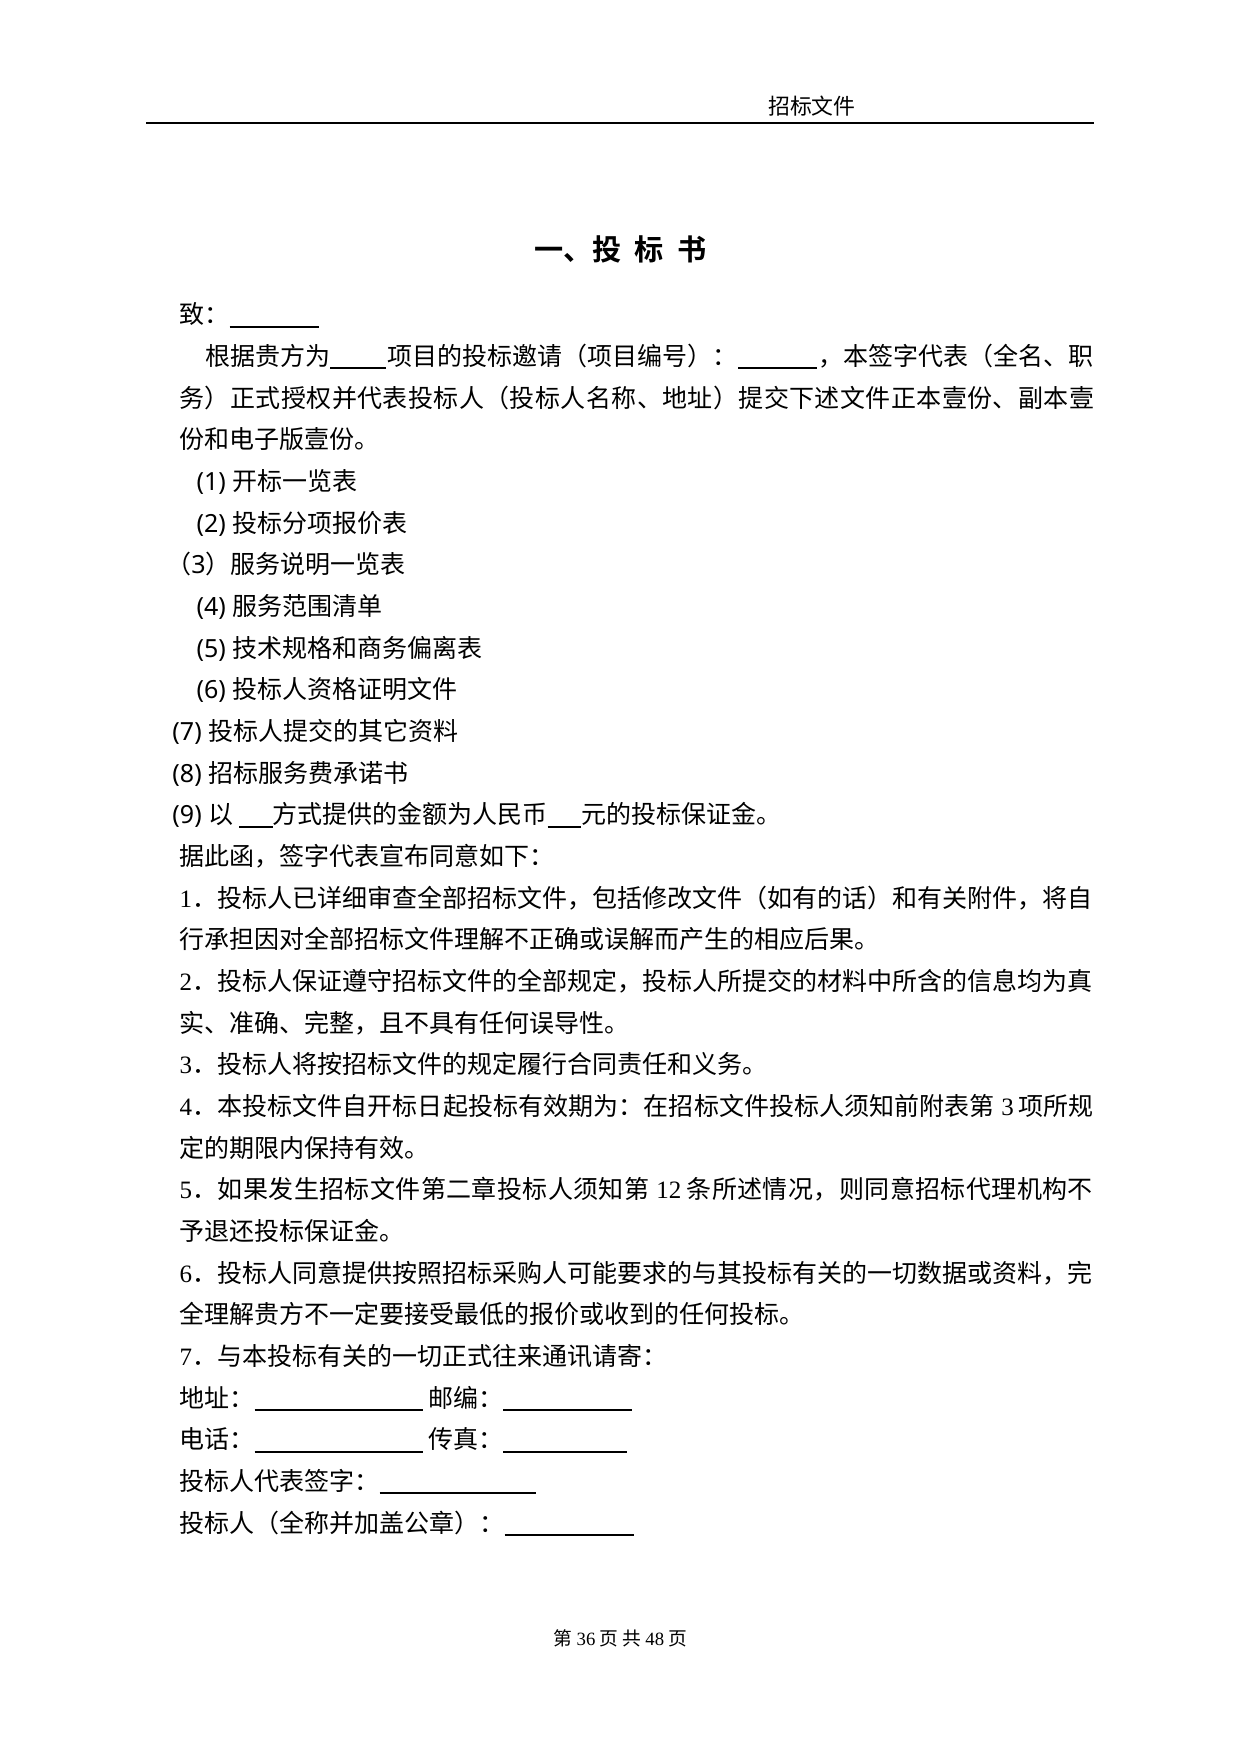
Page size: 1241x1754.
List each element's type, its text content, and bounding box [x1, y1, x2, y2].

text 3．投标人将按招标文件的规定履行合同责任和义务。 [179, 1040, 1094, 1082]
text 2．投标人保证遵守招标文件的全部规定，投标人所提交的材料中所含的信息均为真实、准确、完整，且不具有任何误导性。 [179, 957, 1094, 1040]
text 地址： 邮编： [179, 1374, 1094, 1415]
text (7) 投标人提交的其它资料 [146, 707, 1094, 749]
text 电话： 传真： [179, 1415, 1094, 1457]
text 5．如果发生招标文件第二章投标人须知第12条所述情况，则同意招标代理机构不予退还投标保证金。 [179, 1165, 1094, 1249]
text (5) 技术规格和商务偏离表 [146, 624, 1094, 665]
text 一、投 标 书 [146, 227, 1094, 269]
text （3）服务说明一览表 [146, 540, 1094, 582]
text 投标人代表签字： [179, 1457, 1094, 1499]
text 6．投标人同意提供按照招标采购人可能要求的与其投标有关的一切数据或资料，完全理解贵方不一定要接受最低的报价或收到的任何投标。 [179, 1249, 1094, 1332]
text 投标人（全称并加盖公章）： [179, 1499, 1094, 1540]
text (9) 以 方式提供的金额为人民币 元的投标保证金。 [146, 790, 1094, 832]
text (6) 投标人资格证明文件 [146, 665, 1094, 707]
text 致： [179, 290, 1094, 332]
text 7．与本投标有关的一切正式往来通讯请寄： [179, 1332, 1094, 1374]
text (2) 投标分项报价表 [146, 499, 1094, 540]
text (4) 服务范围清单 [146, 582, 1094, 624]
text 1．投标人已详细审查全部招标文件，包括修改文件（如有的话）和有关附件，将自行承担因对全部招标文件理解不正确或误解而产生的相应后果。 [179, 874, 1094, 957]
text 根据贵方为 项目的投标邀请（项目编号）： ，本签字代表（全名、职务）正式授权并代表投标人（投标人名称、地址）提交下述文件正本壹份、副本壹份和电子版壹份。 [179, 332, 1094, 457]
text 4．本投标文件自开标日起投标有效期为：在招标文件投标人须知前附表第3项所规定的期限内保持有效。 [179, 1082, 1094, 1165]
text 据此函，签字代表宣布同意如下： [179, 832, 1094, 874]
text (1) 开标一览表 [146, 457, 1094, 499]
text (8) 招标服务费承诺书 [146, 749, 1094, 790]
